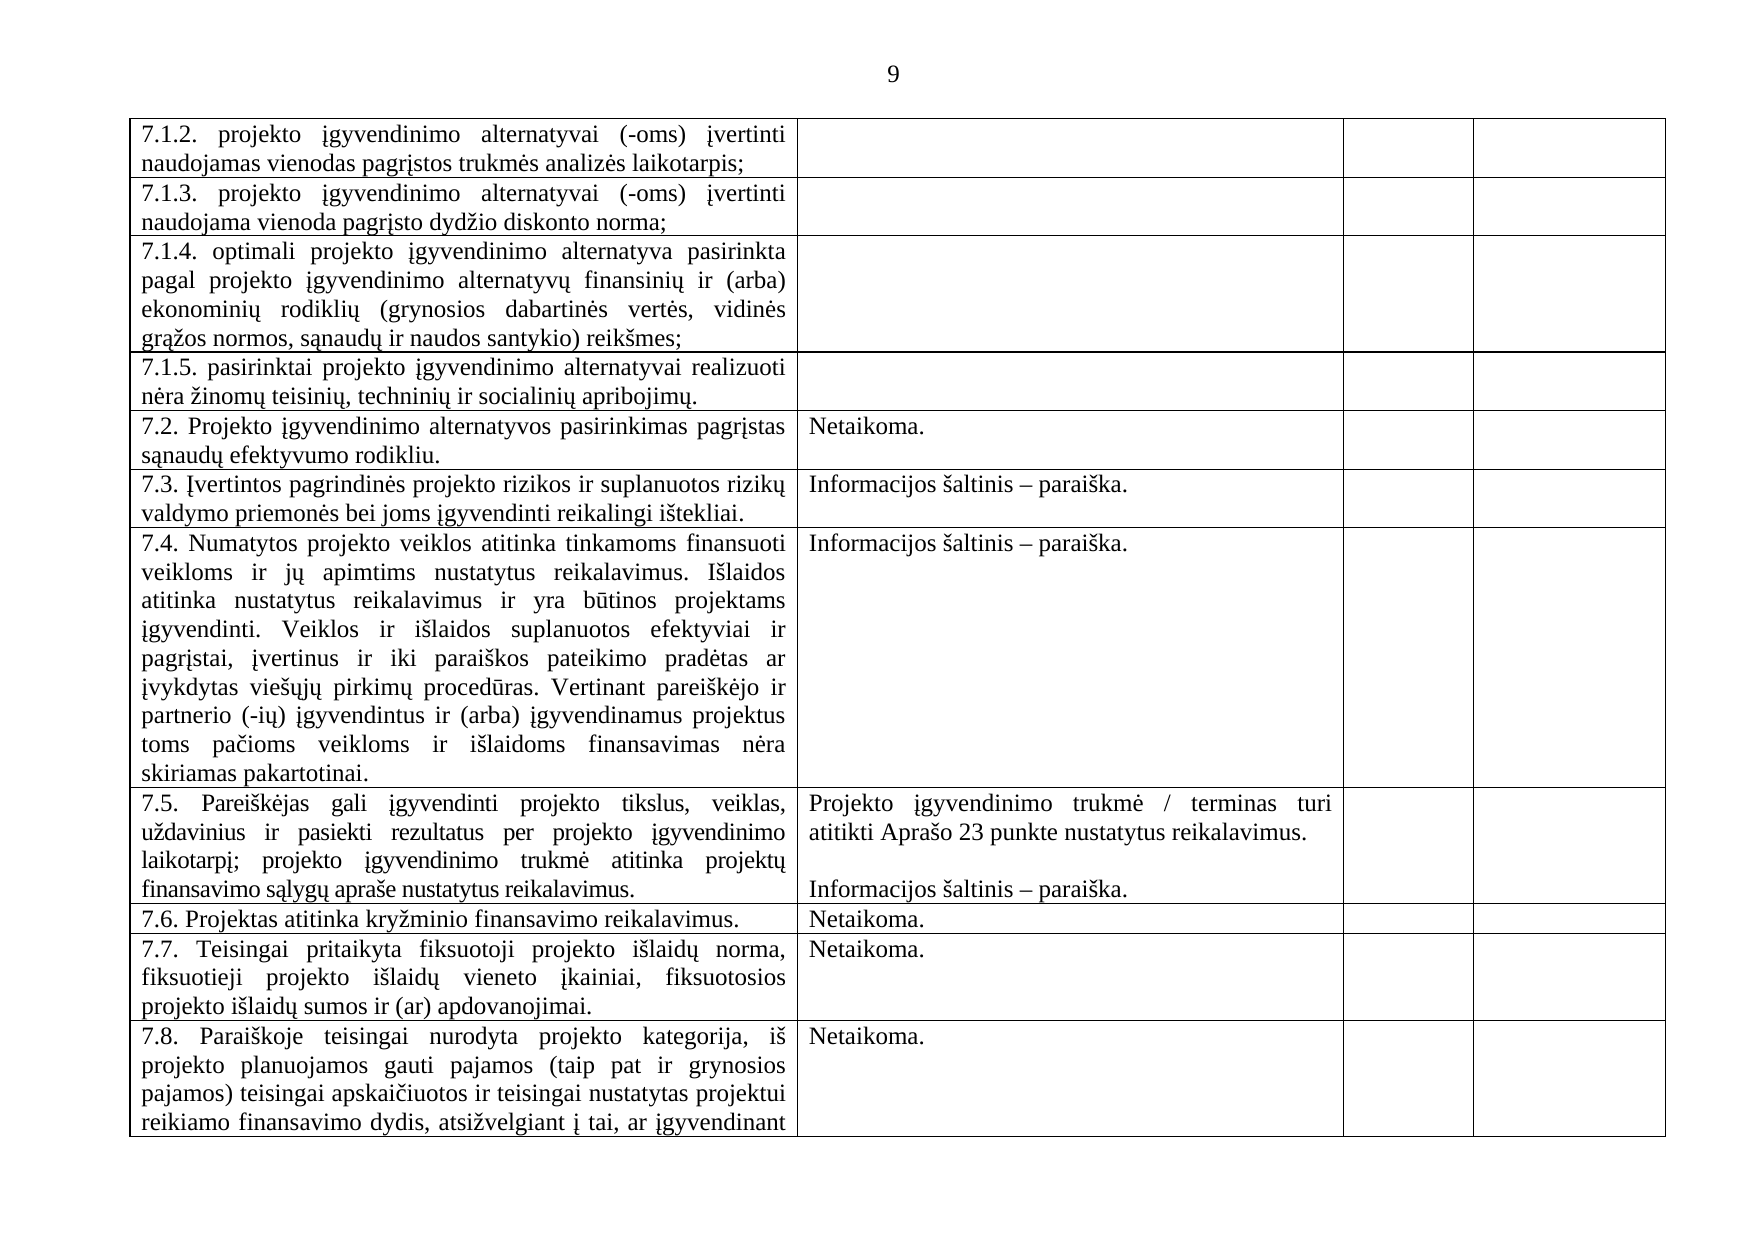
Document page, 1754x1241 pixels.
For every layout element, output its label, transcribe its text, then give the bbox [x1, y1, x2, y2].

table_cell [1474, 904, 1665, 933]
table_cell 7.6. Projektas atitinka kryžminio finansavimo reikalavimus. [131, 904, 797, 933]
table_cell 7.1.4. optimali projekto įgyvendinimo alternatyva pasirinkta pagal projekto įgyvendinimo alternatyvų finansinių ir (arba) ekonominių rodiklių (grynosios dabartinės vertės, vidinės grąžos normos, sąnaudų ir naudos santykio) reikšmes; [131, 236, 797, 351]
table_cell [1344, 1021, 1473, 1136]
table_cell 7.2. Projekto įgyvendinimo alternatyvos pasirinkimas pagrįstas sąnaudų efektyvumo rodikliu. [131, 411, 797, 468]
table_cell Netaikoma. [798, 1021, 1343, 1136]
table_cell 7.5. Pareiškėjas gali įgyvendinti projekto tikslus, veiklas, uždavinius ir pasiekti rezultatus per projekto įgyvendinimo laikotarpį; projekto įgyvendinimo trukmė atitinka projektų finansavimo sąlygų apraše nustatytus reikalavimus. [131, 788, 797, 903]
table_cell Projekto įgyvendinimo trukmė / terminas turi atitikti Aprašo 23 punkte nustatytus reikalavimus. Informacijos šaltinis – paraiška. [798, 788, 1343, 903]
table_cell 7.1.5. pasirinktai projekto įgyvendinimo alternatyvai realizuoti nėra žinomų teisinių, techninių ir socialinių apribojimų. [131, 353, 797, 410]
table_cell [131, 1021, 797, 1136]
table_cell 7.1.2. projekto įgyvendinimo alternatyvai (-oms) įvertinti naudojamas vienodas pagrįstos trukmės analizės laikotarpis; [131, 119, 797, 177]
table_cell 7.1.3. projekto įgyvendinimo alternatyvai (-oms) įvertinti naudojama vienoda pagrįsto dydžio diskonto norma; [131, 178, 797, 235]
table_cell [1344, 470, 1473, 527]
table_cell [1474, 934, 1665, 1020]
table_cell [1344, 934, 1473, 1020]
table_cell [1344, 119, 1473, 177]
table_cell [1474, 788, 1665, 903]
table_cell [1344, 236, 1473, 351]
table_cell Informacijos šaltinis – paraiška. [798, 470, 1343, 527]
table_cell [798, 353, 1343, 410]
table_cell [798, 178, 1343, 235]
table_cell Netaikoma. [798, 934, 1343, 1020]
table_cell Netaikoma. [798, 411, 1343, 468]
table_cell [1344, 788, 1473, 903]
table_cell [1474, 528, 1665, 787]
table_cell [1474, 119, 1665, 177]
table_cell [1474, 1021, 1665, 1136]
table_cell [1344, 353, 1473, 410]
table_cell [1474, 411, 1665, 468]
table_cell 7.4. Numatytos projekto veiklos atitinka tinkamoms finansuoti veikloms ir jų apimtims nustatytus reikalavimus. Išlaidos atitinka nustatytus reikalavimus ir yra būtinos projektams įgyvendinti. Veiklos ir išlaidos suplanuotos efektyviai ir pagrįstai, įvertinus ir iki paraiškos pateikimo pradėtas ar įvykdytas viešųjų pirkimų procedūras. Vertinant pareiškėjo ir partnerio (-ių) įgyvendintus ir (arba) įgyvendinamus projektus toms pačioms veikloms ir išlaidoms finansavimas nėra skiriamas pakartotinai. [131, 528, 797, 787]
table_cell [1344, 178, 1473, 235]
table_cell [798, 236, 1343, 351]
table_cell [1474, 236, 1665, 351]
table_cell 7.3. Įvertintos pagrindinės projekto rizikos ir suplanuotos rizikų valdymo priemonės bei joms įgyvendinti reikalingi ištekliai. [131, 470, 797, 527]
table_cell [1344, 528, 1473, 787]
table_cell 7.7. Teisingai pritaikyta fiksuotoji projekto išlaidų norma, fiksuotieji projekto išlaidų vieneto įkainiai, fiksuotosios projekto išlaidų sumos ir (ar) apdovanojimai. [131, 934, 797, 1020]
table_cell [1474, 353, 1665, 410]
table_cell [1474, 178, 1665, 235]
table_cell [1344, 411, 1473, 468]
table_cell [798, 119, 1343, 177]
table_cell [1474, 470, 1665, 527]
table_cell Informacijos šaltinis – paraiška. [798, 528, 1343, 787]
table_cell [1344, 904, 1473, 933]
table_cell Netaikoma. [798, 904, 1343, 933]
